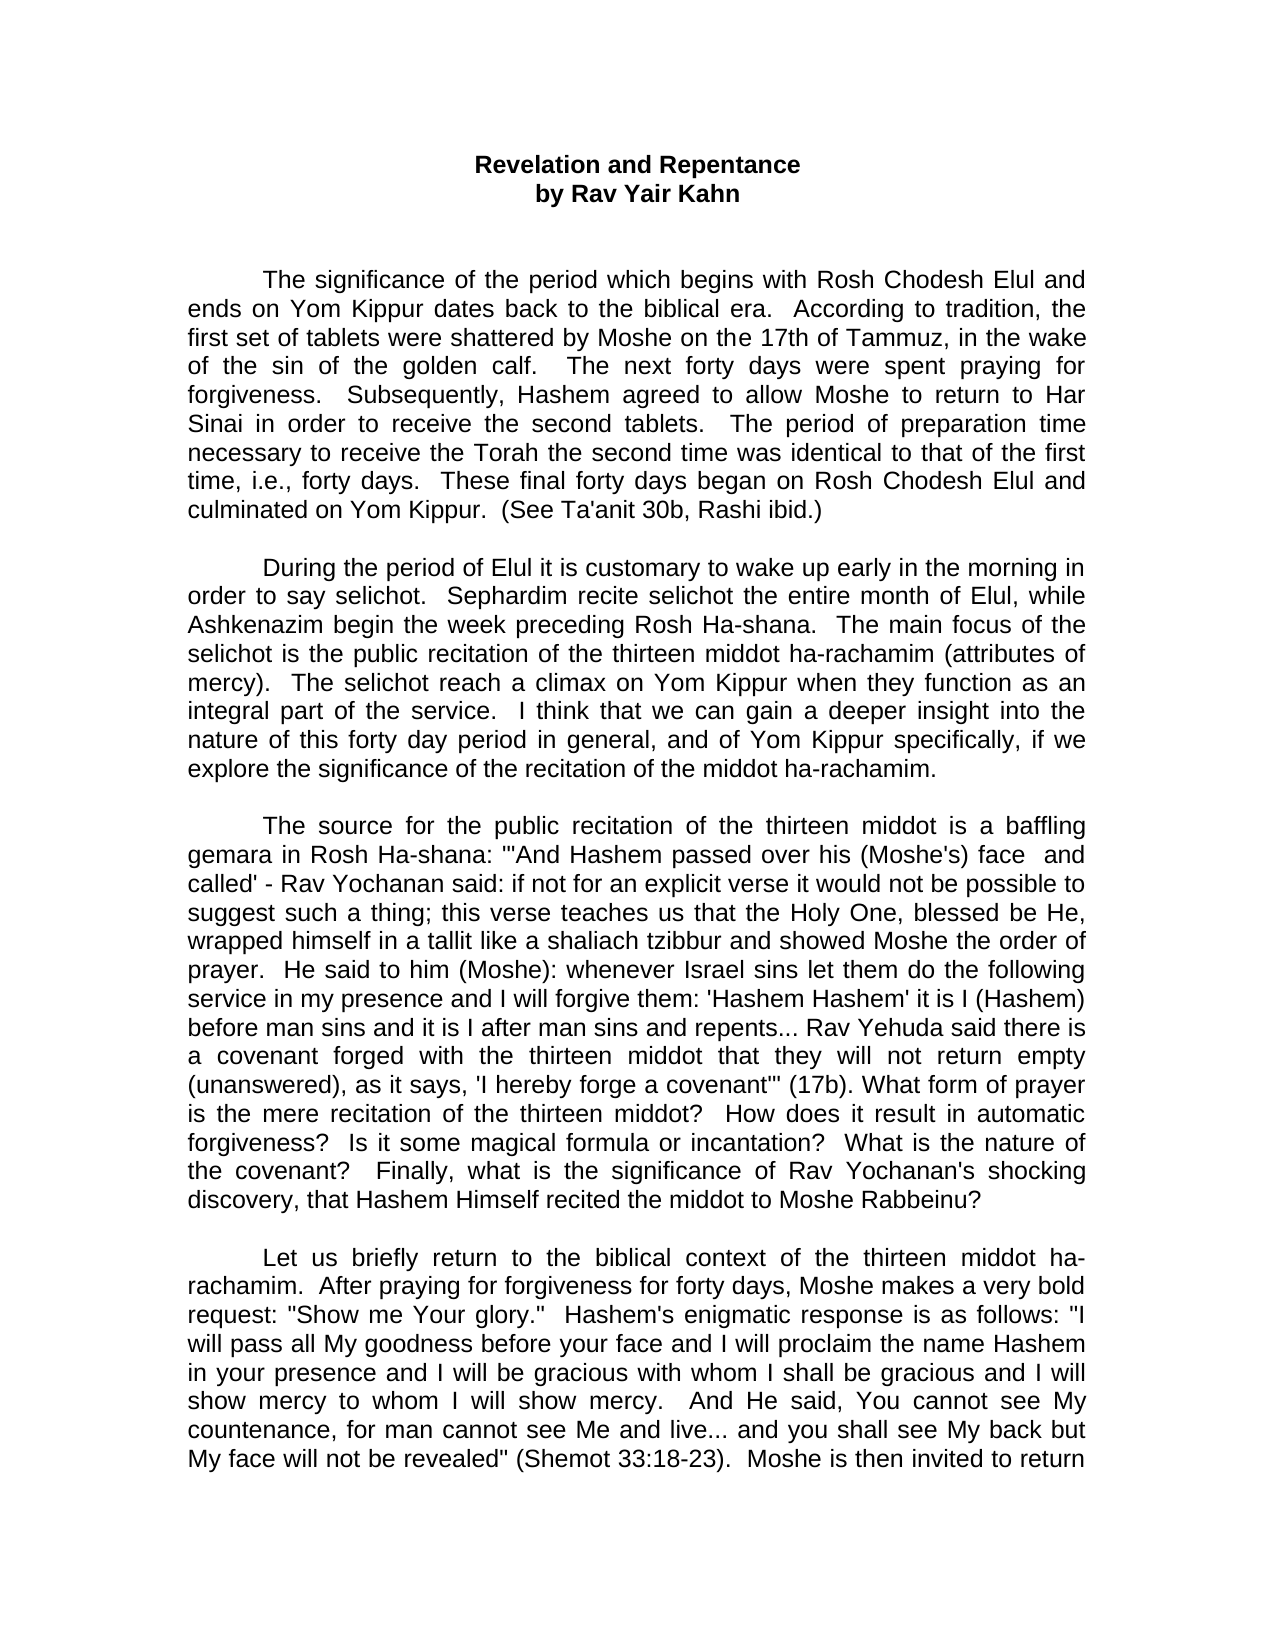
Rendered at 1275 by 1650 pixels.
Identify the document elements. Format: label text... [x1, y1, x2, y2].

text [187, 1242, 1087, 1472]
text During the period of Elul it is customary to wake up early in the morning in order to say selichot. Sephardim recite selichot the entire month of Elul, while Ashkenazim begin the week preceding Rosh Ha-shana. The main focus of the selichot is the public recitation of the thirteen middot ha-rachamim (attributes of mercy). The selichot reach a climax on Yom Kippur when they function as an integral part of the service. I think that we can gain a deeper insight into the nature of this forty day period in general, and of Yom Kippur specifically, if we explore the significance of the recitation of the middot ha-rachamim. [187, 552, 1087, 782]
text The source for the public recitation of the thirteen middot is a baffling gemara in Rosh Ha-shana: "'And Hashem passed over his (Moshe's) face and called' - Rav Yochanan said: if not for an explicit verse it would not be possible to suggest such a thing; this verse teaches us that the Holy One, blessed be He, wrapped himself in a tallit like a shaliach tzibbur and showed Moshe the order of prayer. He said to him (Moshe): whenever Israel sins let them do the following service in my presence and I will forgive them: 'Hashem Hashem' it is I (Hashem) before man sins and it is I after man sins and repents... Rav Yehuda said there is a covenant forged with the thirteen middot that they will not return empty (unanswered), as it says, 'I hereby forge a covenant'" (17b). What form of prayer is the mere recitation of the thirteen middot? How does it result in automatic forgiveness? Is it some magical formula or incantation? What is the nature of the covenant? Finally, what is the significance of Rav Yochanan's shocking discovery, that Hashem Himself recited the middot to Moshe Rabbeinu? [187, 811, 1087, 1214]
text Revelation and Repentance [187, 150, 1087, 179]
text The significance of the period which begins with Rosh Chodesh Elul and ends on Yom Kippur dates back to the biblical era. According to tradition, the first set of tablets were shattered by Moshe on the 17th of Tammuz, in the wake of the sin of the golden calf. The next forty days were spent praying for forgiveness. Subsequently, Hashem agreed to allow Moshe to return to Har Sinai in order to receive the second tablets. The period of preparation time necessary to receive the Torah the second time was identical to that of the first time, i.e., forty days. These final forty days began on Rosh Chodesh Elul and culminated on Yom Kippur. (See Ta'anit 30b, Rashi ibid.) [187, 265, 1087, 524]
text by Rav Yair Kahn [187, 179, 1087, 207]
